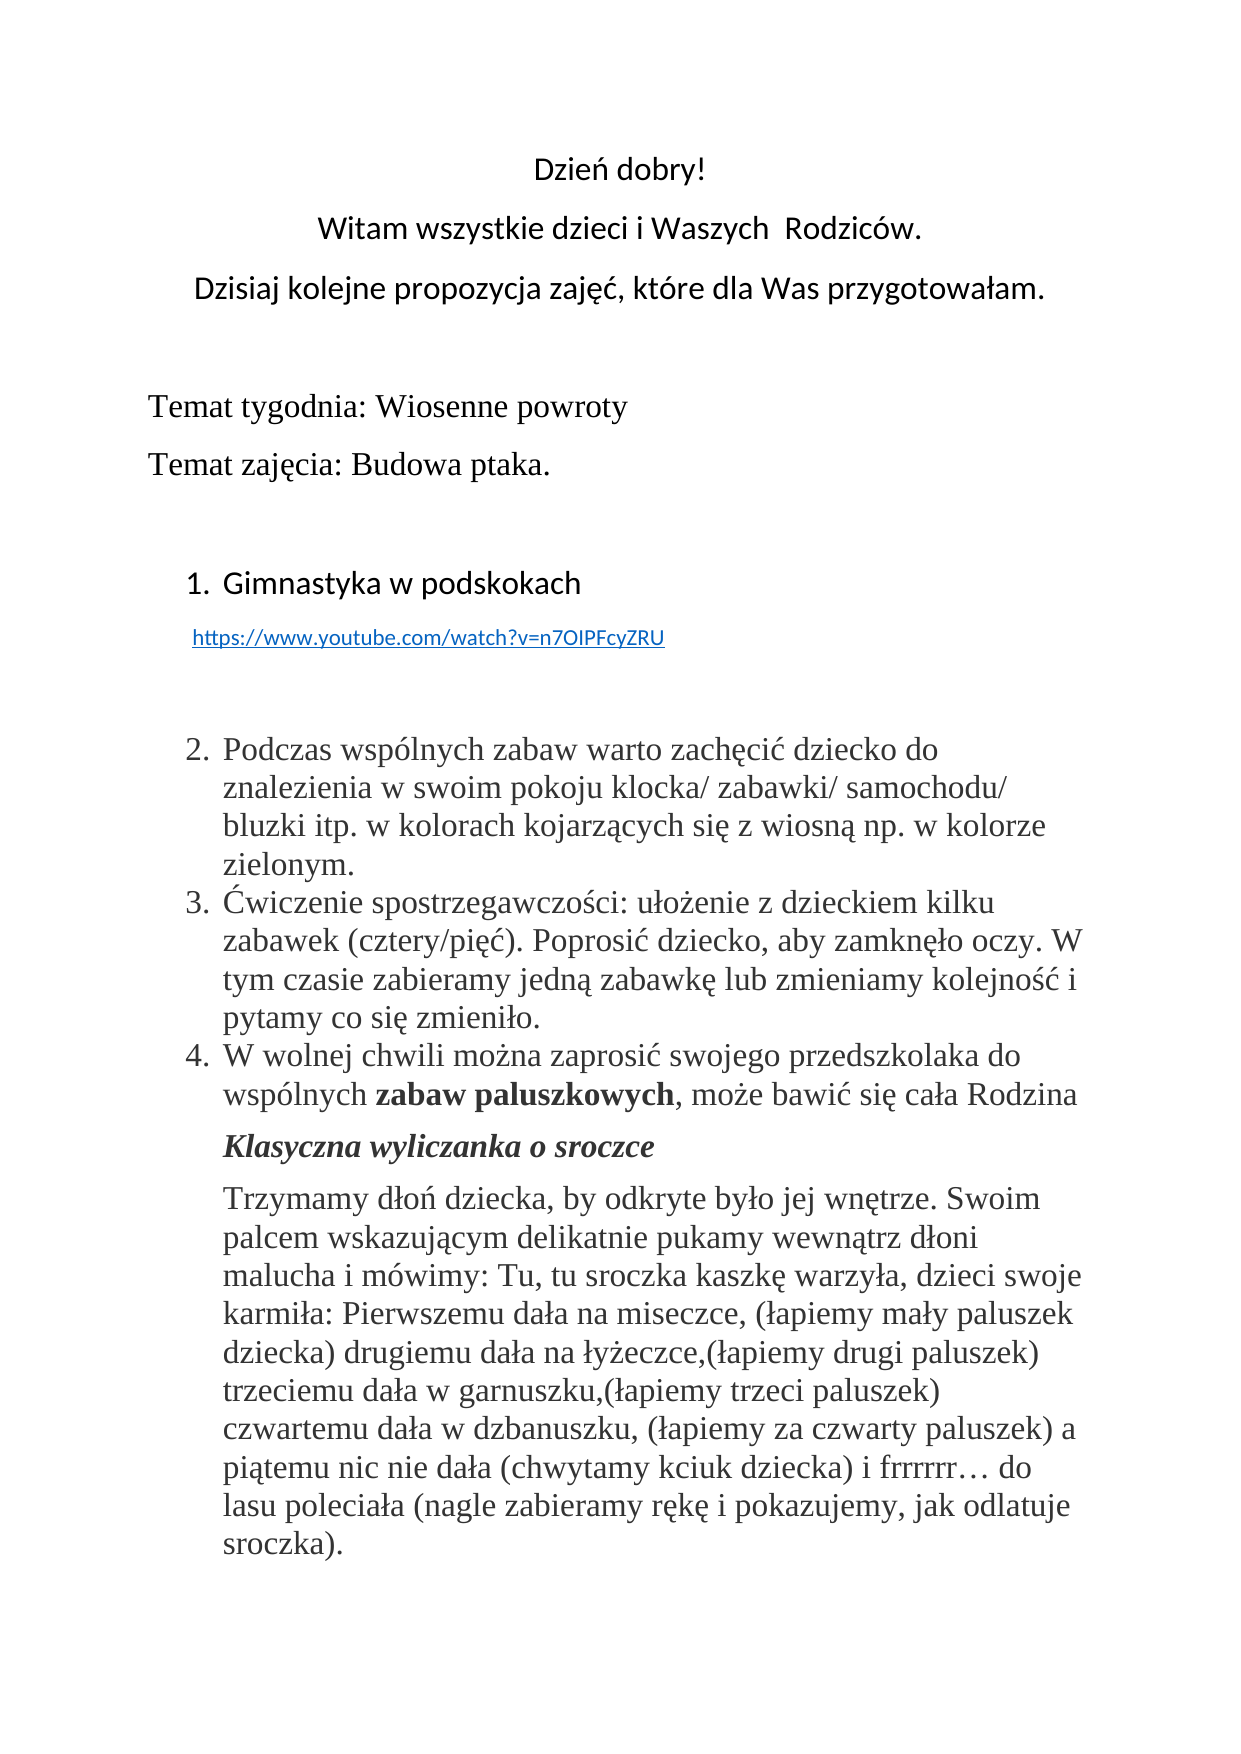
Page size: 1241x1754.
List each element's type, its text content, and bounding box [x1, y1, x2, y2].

text Dzień dobry! [148, 148, 1093, 188]
list Ćwiczenie spostrzegawczości: ułożenie z dzieckiem kilku zabawek (cztery/pięć). Poprosić dziecko, aby zamknęło oczy. W tym czasie zabieramy jedną zabawkę lub zmieniamy kolejność i pytamy co się zmieniło. [185, 882, 1093, 1036]
list Gimnastyka w podskokach [185, 562, 1093, 603]
list Podczas wspólnych zabaw warto zachęcić dziecko do znalezienia w swoim pokoju klocka/ zabawki/ samochodu/ bluzki itp. w kolorach kojarzących się z wiosną np. w kolorze zielonym. [185, 729, 1093, 882]
text Dzisiaj kolejne propozycja zajęć, które dla Was przygotowałam. [148, 267, 1093, 308]
list W wolnej chwili można zaprosić swojego przedszkolaka do wspólnych zabaw paluszkowych, może bawić się cała Rodzina [185, 1036, 1093, 1112]
text Witam wszystkie dzieci i Waszych Rodziców. [148, 207, 1093, 248]
text Temat zajęcia: Budowa ptaka. [148, 444, 1093, 482]
text Trzymamy dłoń dziecka, by odkryte było jej wnętrze. Swoim palcem wskazującym delikatnie pukamy wewnątrz dłoni malucha i mówimy: Tu, tu sroczka kaszkę warzyła, dzieci swoje karmiła: Pierwszemu dała na miseczce, (łapiemy mały paluszek dziecka) drugiemu dała na łyżeczce,(łapiemy drugi paluszek) trzeciemu dała w garnuszku,(łapiemy trzeci paluszek) czwartemu dała w dzbanuszku, (łapiemy za czwarty paluszek) a piątemu nic nie dała (chwytamy kciuk dziecka) i frrrrrr… do lasu poleciała (nagle zabieramy rękę i pokazujemy, jak odlatuje sroczka). [223, 1179, 1093, 1562]
text https://www.youtube.com/watch?v=n7OIPFcyZRU [148, 623, 1093, 651]
text Klasyczna wyliczanka o sroczce [223, 1126, 1093, 1164]
text Temat tygodnia: Wiosenne powroty [148, 387, 1093, 425]
